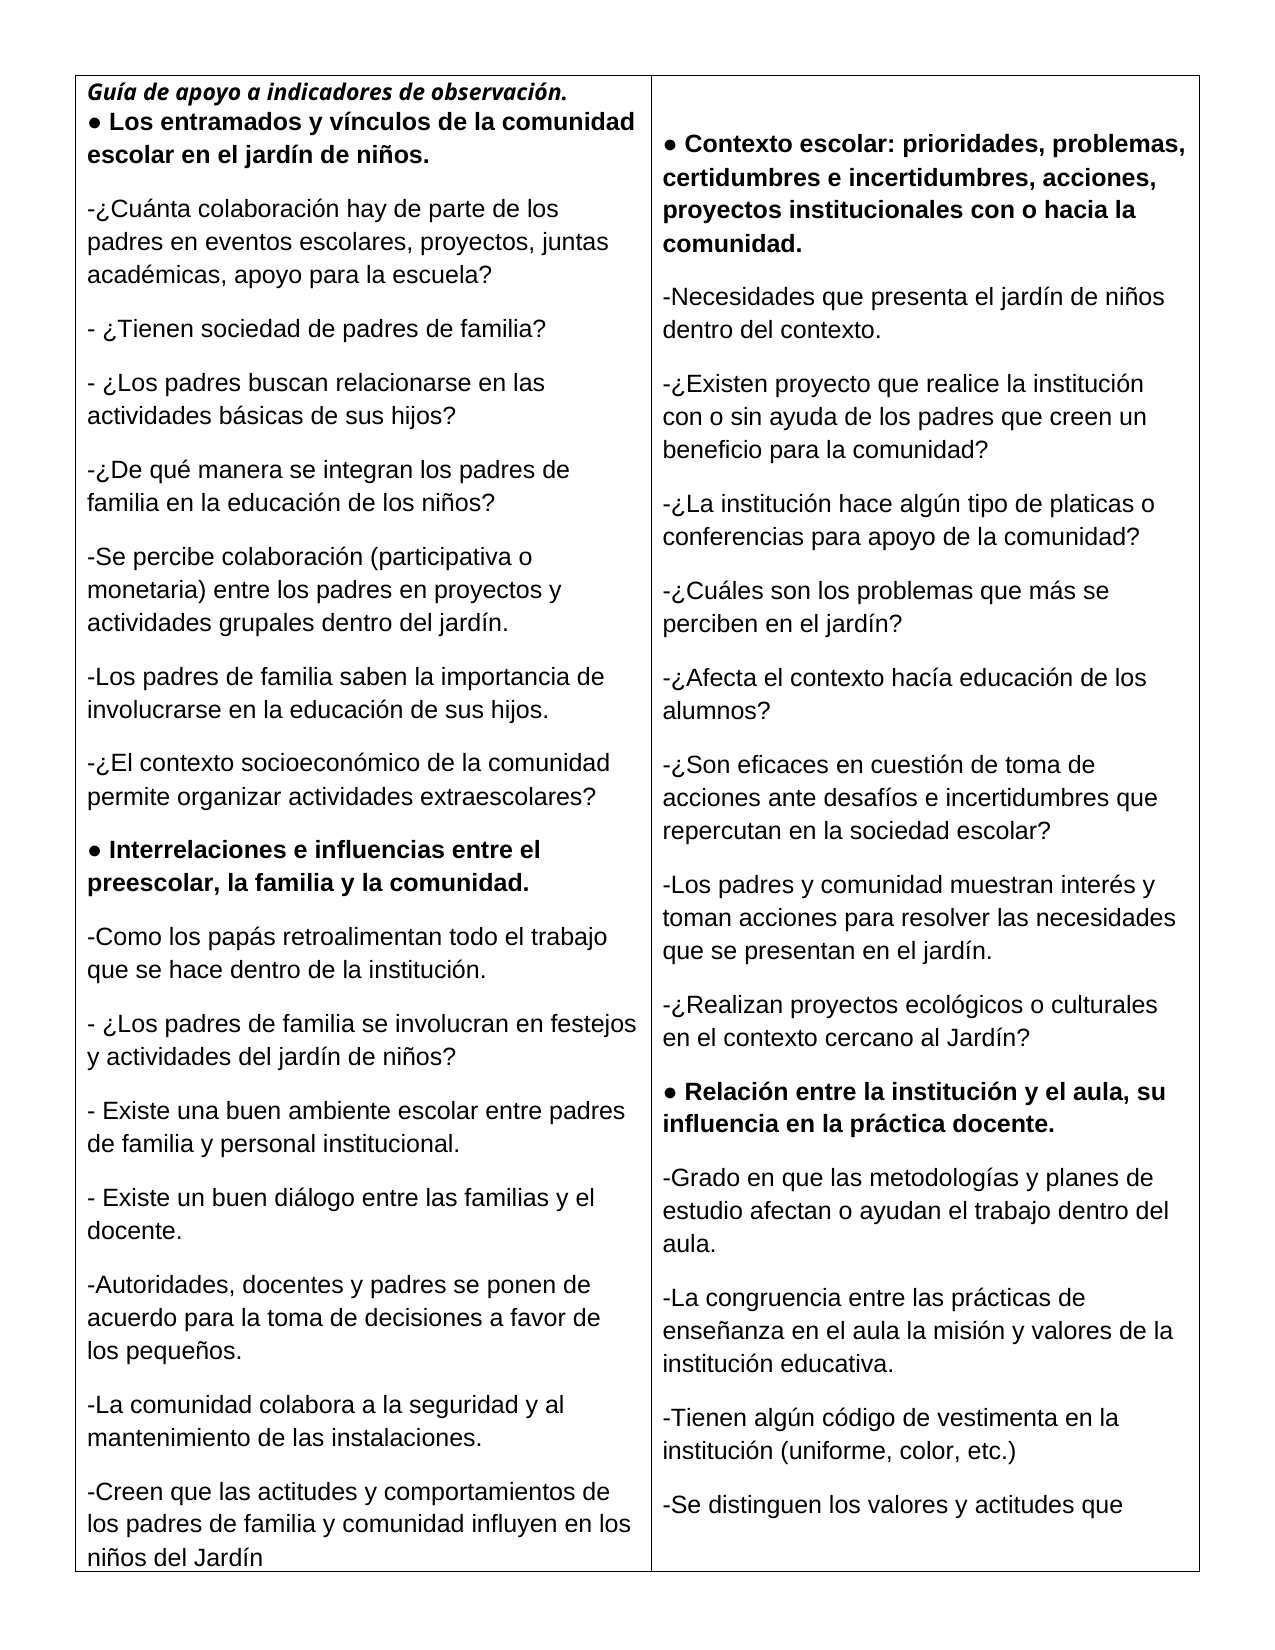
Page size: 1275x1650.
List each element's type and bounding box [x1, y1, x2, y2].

table_cell [76, 76, 651, 1571]
table_cell [652, 76, 1199, 1571]
